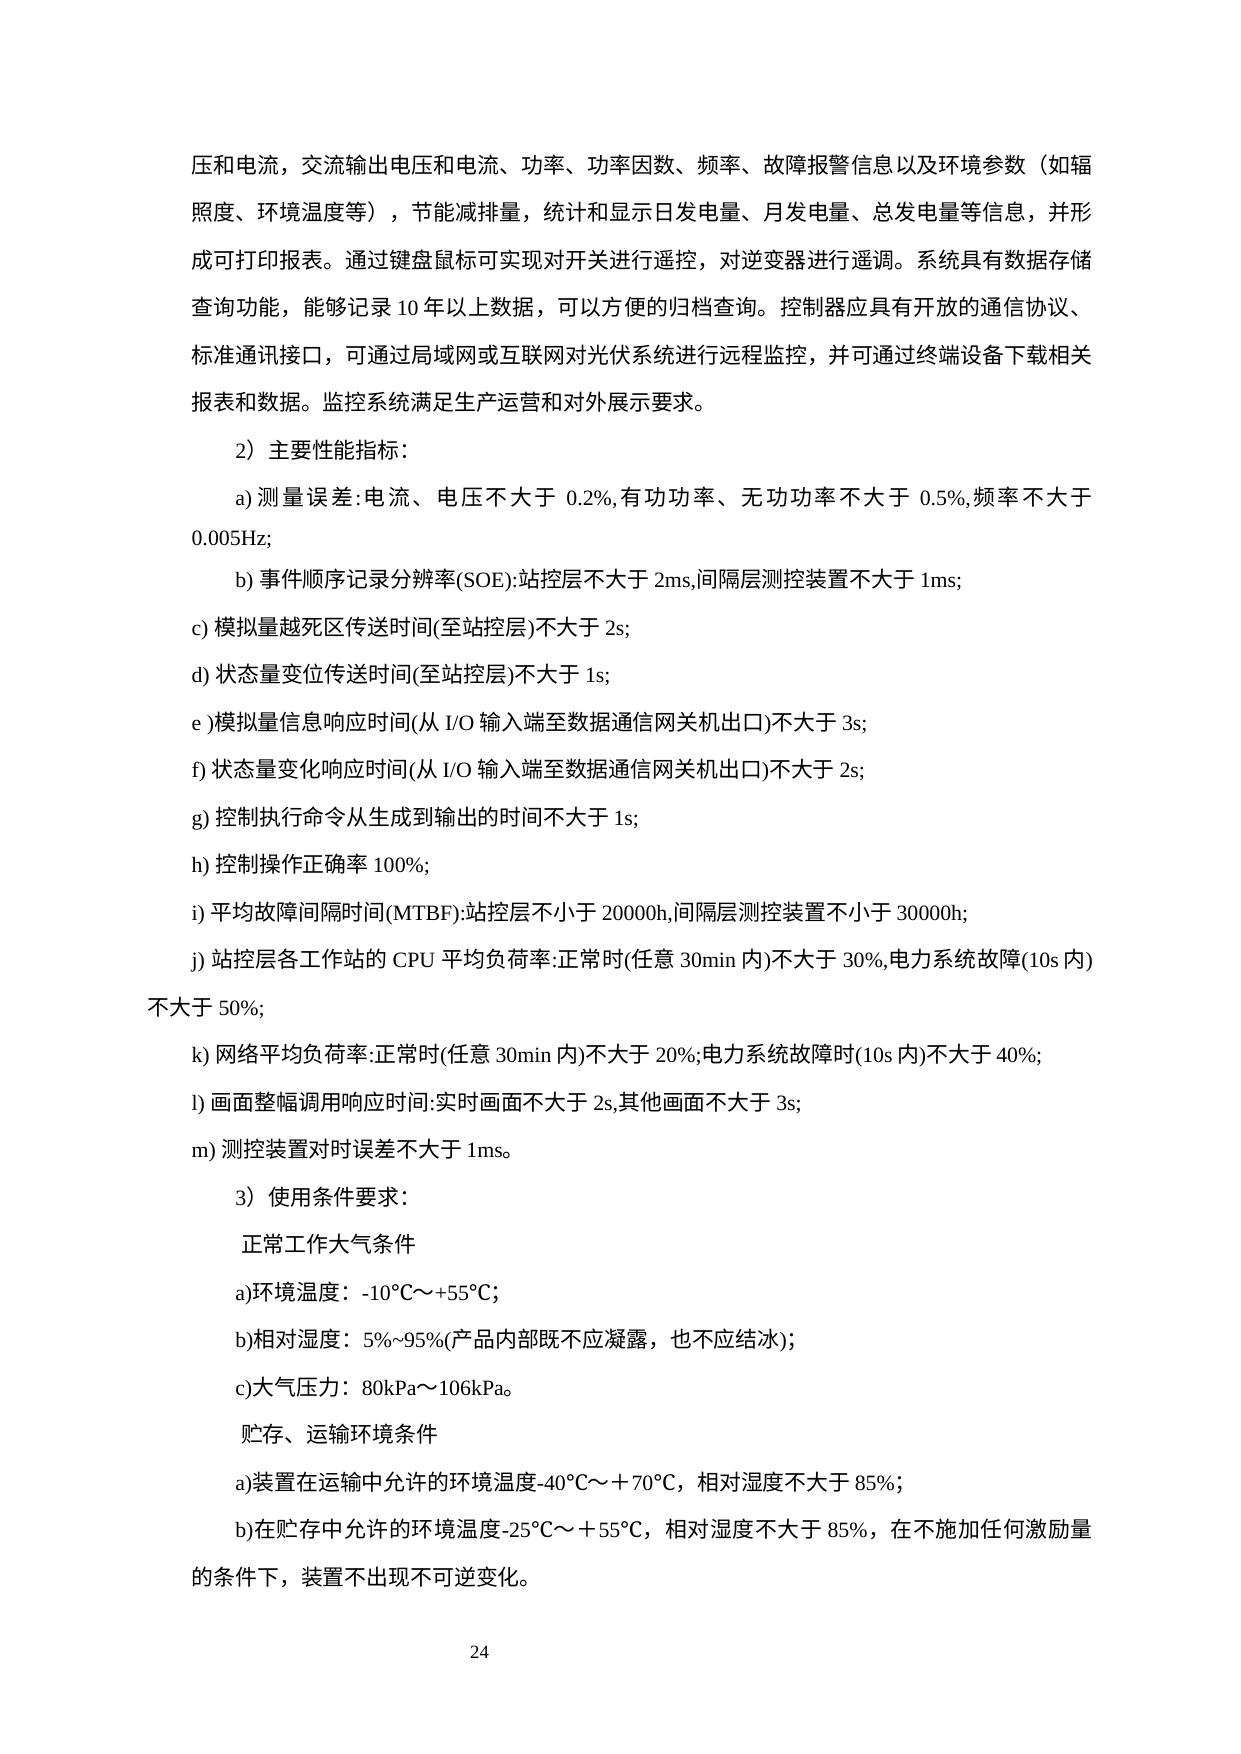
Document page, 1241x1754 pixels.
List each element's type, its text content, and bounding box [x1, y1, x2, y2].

list e )模拟量信息响应时间(从 I/O 输入端至数据通信网关机出口)不大于 3s; [148, 705, 1092, 736]
text a)环境温度：-10℃～+55℃； [191, 1275, 1092, 1306]
text b) 事件顺序记录分辨率(SOE):站控层不大于 2ms,间隔层测控装置不大于 1ms; [191, 562, 1092, 594]
text 贮存、运输环境条件 [191, 1417, 1092, 1449]
list 主要性能指标： [191, 433, 1092, 464]
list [191, 148, 1092, 417]
list m) 测控装置对时误差不大于1ms。 [148, 1132, 1092, 1164]
text c)大气压力：80kPa～106kPa。 [191, 1370, 1092, 1401]
text a)装置在运输中允许的环境温度-40℃～＋70℃，相对湿度不大于85%； [191, 1465, 1092, 1496]
list d) 状态量变位传送时间(至站控层)不大于 1s; [148, 657, 1092, 689]
text 正常工作大气条件 [191, 1227, 1092, 1259]
list i) 平均故障间隔时间(MTBF):站控层不小于 20000h,间隔层测控装置不小于 30000h; [148, 895, 1092, 926]
list g) 控制执行命令从生成到输出的时间不大于1s; [148, 800, 1092, 831]
text 3）使用条件要求： [191, 1180, 1092, 1211]
list j) 站控层各工作站的 CPU 平均负荷率:正常时(任意30min 内)不大于 30%,电力系统故障(10s内)不大于 50%; [148, 942, 1092, 1021]
list k) 网络平均负荷率:正常时(任意30min内)不大于 20%;电力系统故障时(10s内)不大于40%; [148, 1037, 1092, 1069]
list h) 控制操作正确率100%; [148, 847, 1092, 879]
list f) 状态量变化响应时间(从 I/O 输入端至数据通信网关机出口)不大于 2s; [148, 752, 1092, 784]
list l) 画面整幅调用响应时间:实时画面不大于 2s,其他画面不大于 3s; [148, 1085, 1092, 1116]
list 测量误差:电流、电压不大于 0.2%,有功功率、无功功率不大于 0.5%,频率不大于 0.005Hz; [191, 480, 1092, 550]
list c) 模拟量越死区传送时间(至站控层)不大于2s; [148, 610, 1092, 641]
text b)相对湿度：5%~95%(产品内部既不应凝露，也不应结冰)； [191, 1322, 1092, 1354]
text b)在贮存中允许的环境温度-25℃～＋55℃，相对湿度不大于85%，在不施加任何激励量的条件下，装置不出现不可逆变化。 [191, 1512, 1092, 1591]
